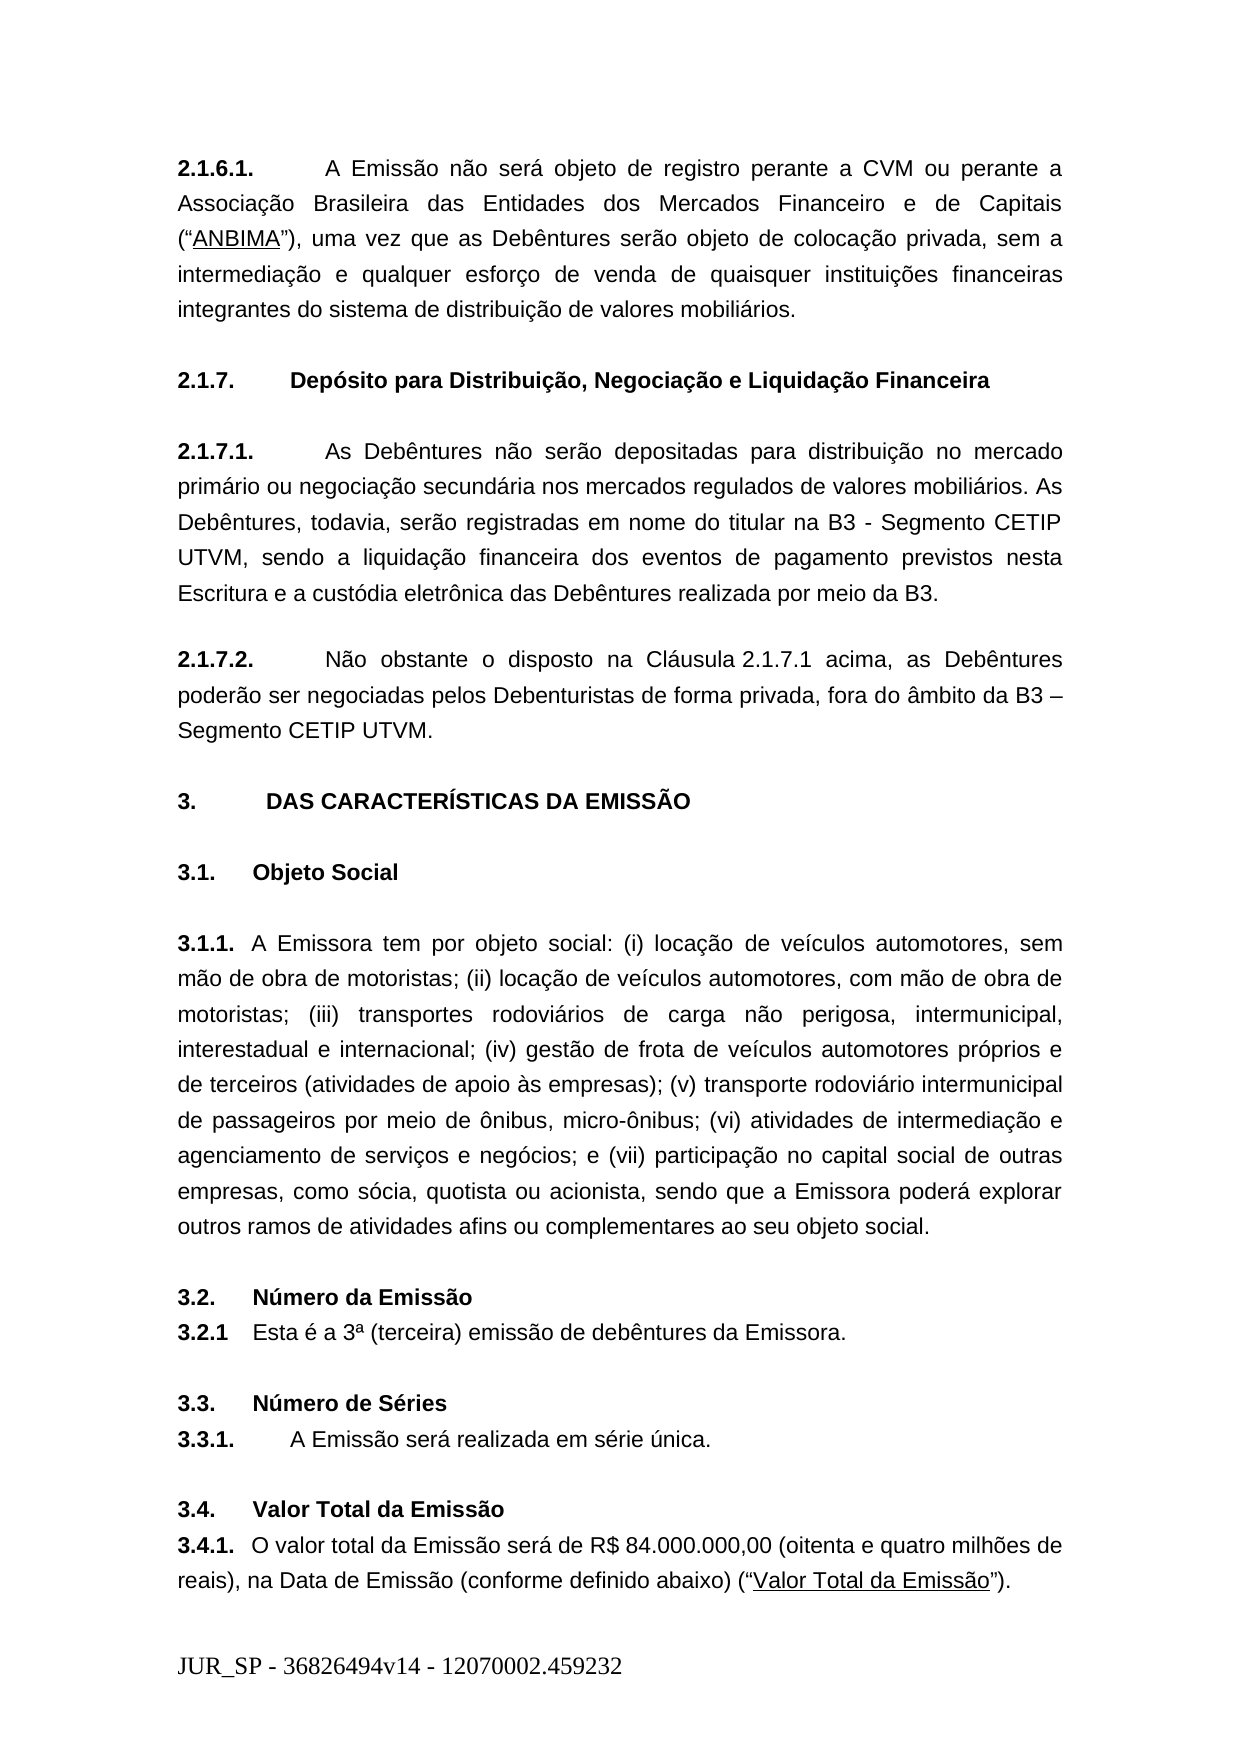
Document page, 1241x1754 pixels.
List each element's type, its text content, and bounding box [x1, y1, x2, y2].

list DAS CARACTERÍSTICAS DA EMISSÃO [177, 781, 1063, 817]
list Valor Total da Emissão [177, 1489, 1063, 1525]
list As Debêntures não serão depositadas para distribuição no mercado primário ou negociação secundária nos mercados regulados de valores mobiliários. As Debêntures, todavia, serão registradas em nome do titular na B3 - Segmento CETIP UTVM, sendo a liquidação financeira dos eventos de pagamento previstos nesta Escritura e a custódia eletrônica das Debêntures realizada por meio da B3. [177, 431, 1063, 608]
list Número de Séries [177, 1383, 1063, 1419]
list O valor total da Emissão será de R$ 84.000.000,00 (oitenta e quatro milhões de reais), na Data de Emissão (conforme definido abaixo) (“Valor Total da Emissão”). [177, 1525, 1063, 1596]
list Número da Emissão [177, 1277, 1063, 1312]
list Não obstante o disposto na Cláusula 2.1.7.1 acima, as Debêntures poderão ser negociadas pelos Debenturistas de forma privada, fora do âmbito da B3 – Segmento CETIP UTVM. [177, 639, 1063, 746]
list Depósito para Distribuição, Negociação e Liquidação Financeira [177, 360, 1063, 396]
list Esta é a 3ª (terceira) emissão de debêntures da Emissora. [177, 1312, 1063, 1348]
list Objeto Social [177, 852, 1063, 887]
list A Emissora tem por objeto social: (i) locação de veículos automotores, sem mão de obra de motoristas; (ii) locação de veículos automotores, com mão de obra de motoristas; (iii) transportes rodoviários de carga não perigosa, intermunicipal, interestadual e internacional; (iv) gestão de frota de veículos automotores próprios e de terceiros (atividades de apoio às empresas); (v) transporte rodoviário intermunicipal de passageiros por meio de ônibus, micro-ônibus; (vi) atividades de intermediação e agenciamento de serviços e negócios; e (vii) participação no capital social de outras empresas, como sócia, quotista ou acionista, sendo que a Emissora poderá explorar outros ramos de atividades afins ou complementares ao seu objeto social. [177, 923, 1063, 1242]
list A Emissão será realizada em série única. [177, 1419, 1063, 1454]
list A Emissão não será objeto de registro perante a CVM ou perante a Associação Brasileira das Entidades dos Mercados Financeiro e de Capitais (“ANBIMA”), uma vez que as Debêntures serão objeto de colocação privada, sem a intermediação e qualquer esforço de venda de quaisquer instituições financeiras integrantes do sistema de distribuição de valores mobiliários. [177, 148, 1063, 325]
